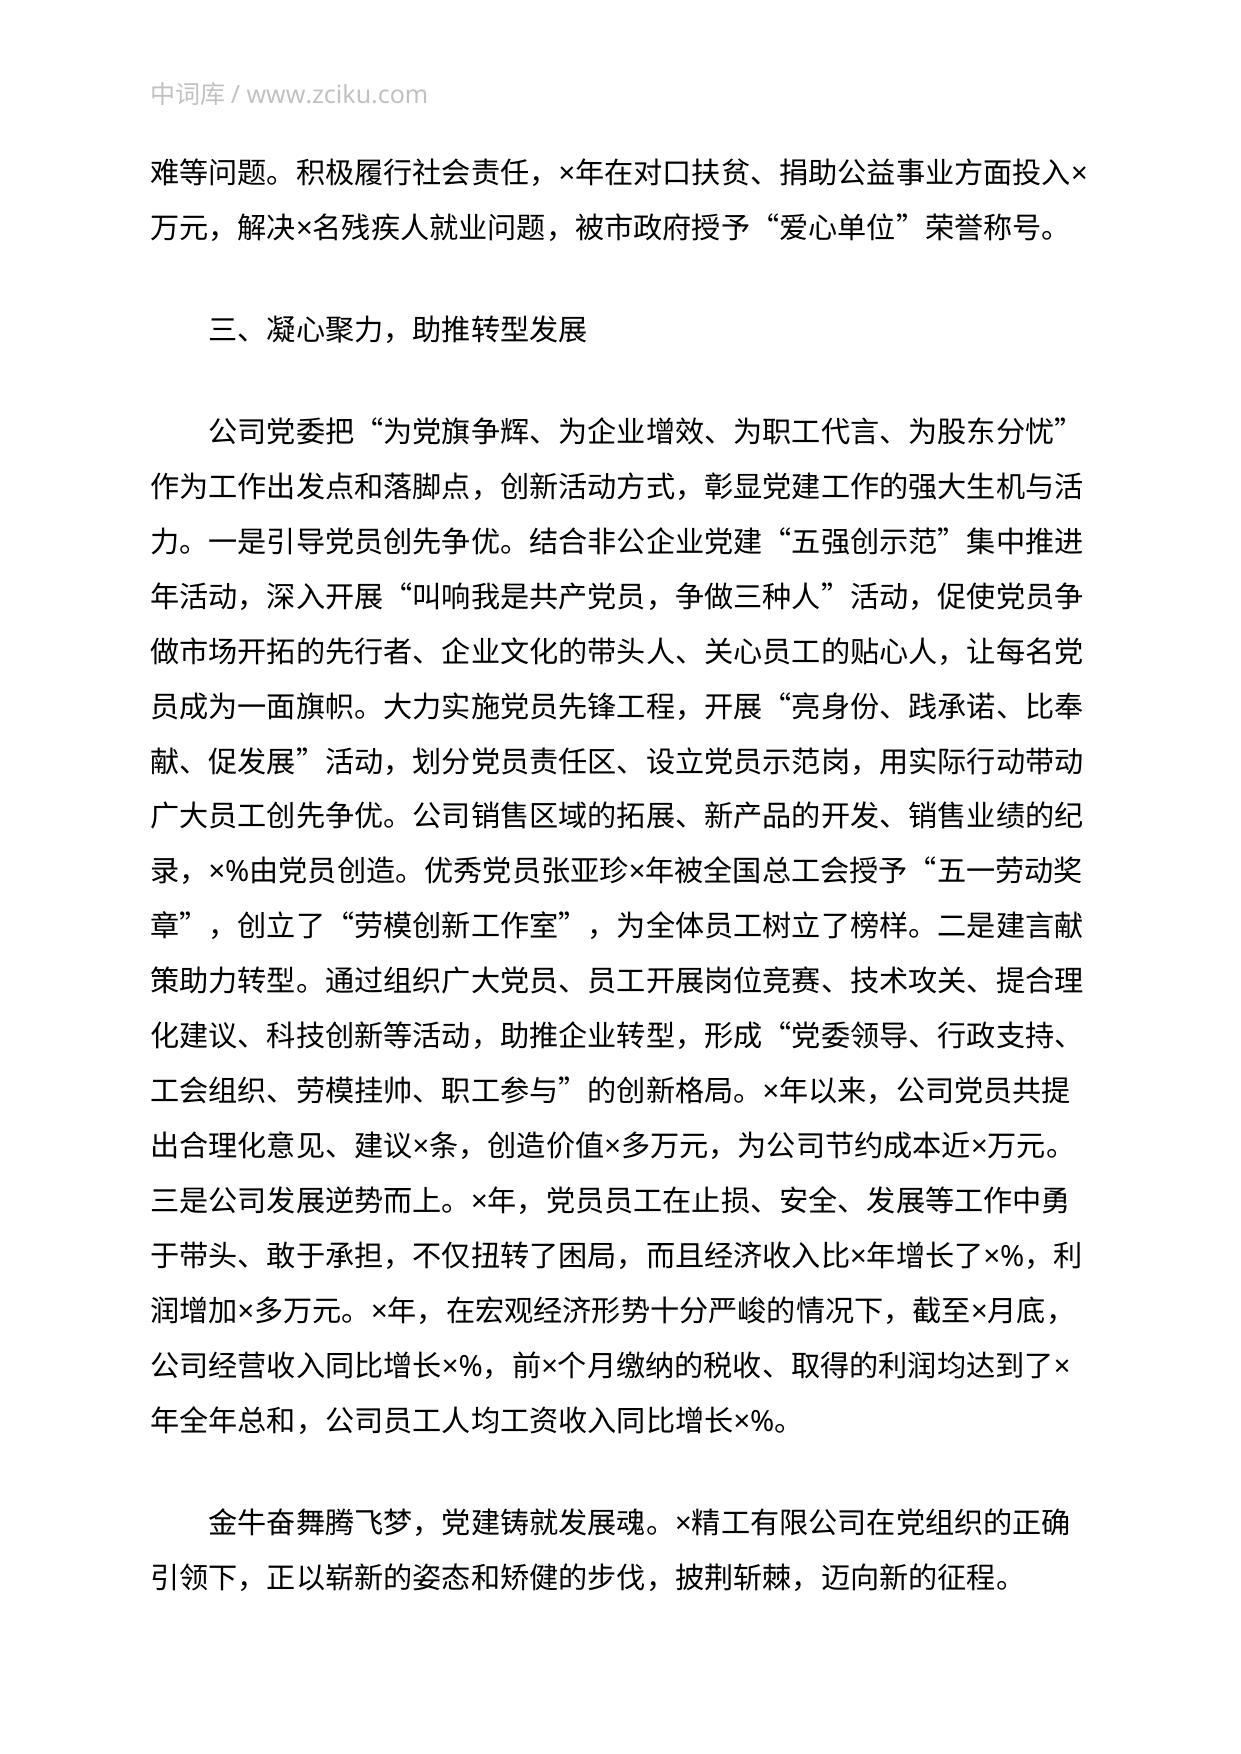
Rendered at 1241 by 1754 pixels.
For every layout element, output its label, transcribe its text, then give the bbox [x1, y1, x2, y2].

text 三、凝心聚力，助推转型发展 [150, 307, 1090, 349]
text 金牛奋舞腾飞梦，党建铸就发展魂。×精工有限公司在党组织的正确引领下，正以崭新的姿态和矫健的步伐，披荆斩棘，迈向新的征程。 [150, 1499, 1090, 1597]
text 公司党委把“为党旗争辉、为企业增效、为职工代言、为股东分忧”作为工作出发点和落脚点，创新活动方式，彰显党建工作的强大生机与活力。一是引导党员创先争优。结合非公企业党建“五强创示范”集中推进年活动，深入开展“叫响我是共产党员，争做三种人”活动，促使党员争做市场开拓的先行者、企业文化的带头人、关心员工的贴心人，让每名党员成为一面旗帜。大力实施党员先锋工程，开展“亮身份、践承诺、比奉献、促发展”活动，划分党员责任区、设立党员示范岗，用实际行动带动广大员工创先争优。公司销售区域的拓展、新产品的开发、销售业绩的纪录，×%由党员创造。优秀党员张亚珍×年被全国总工会授予“五一劳动奖章”，创立了“劳模创新工作室”，为全体员工树立了榜样。二是建言献策助力转型。通过组织广大党员、员工开展岗位竞赛、技术攻关、提合理化建议、科技创新等活动，助推企业转型，形成“党委领导、行政支持、工会组织、劳模挂帅、职工参与”的创新格局。×年以来，公司党员共提出合理化意见、建议×条，创造价值×多万元，为公司节约成本近×万元。三是公司发展逆势而上。×年，党员员工在止损、安全、发展等工作中勇于带头、敢于承担，不仅扭转了困局，而且经济收入比×年增长了×%，利润增加×多万元。×年，在宏观经济形势十分严峻的情况下，截至×月底，公司经营收入同比增长×%，前×个月缴纳的税收、取得的利润均达到了×年全年总和，公司员工人均工资收入同比增长×%。 [150, 409, 1090, 1440]
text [150, 150, 1090, 247]
